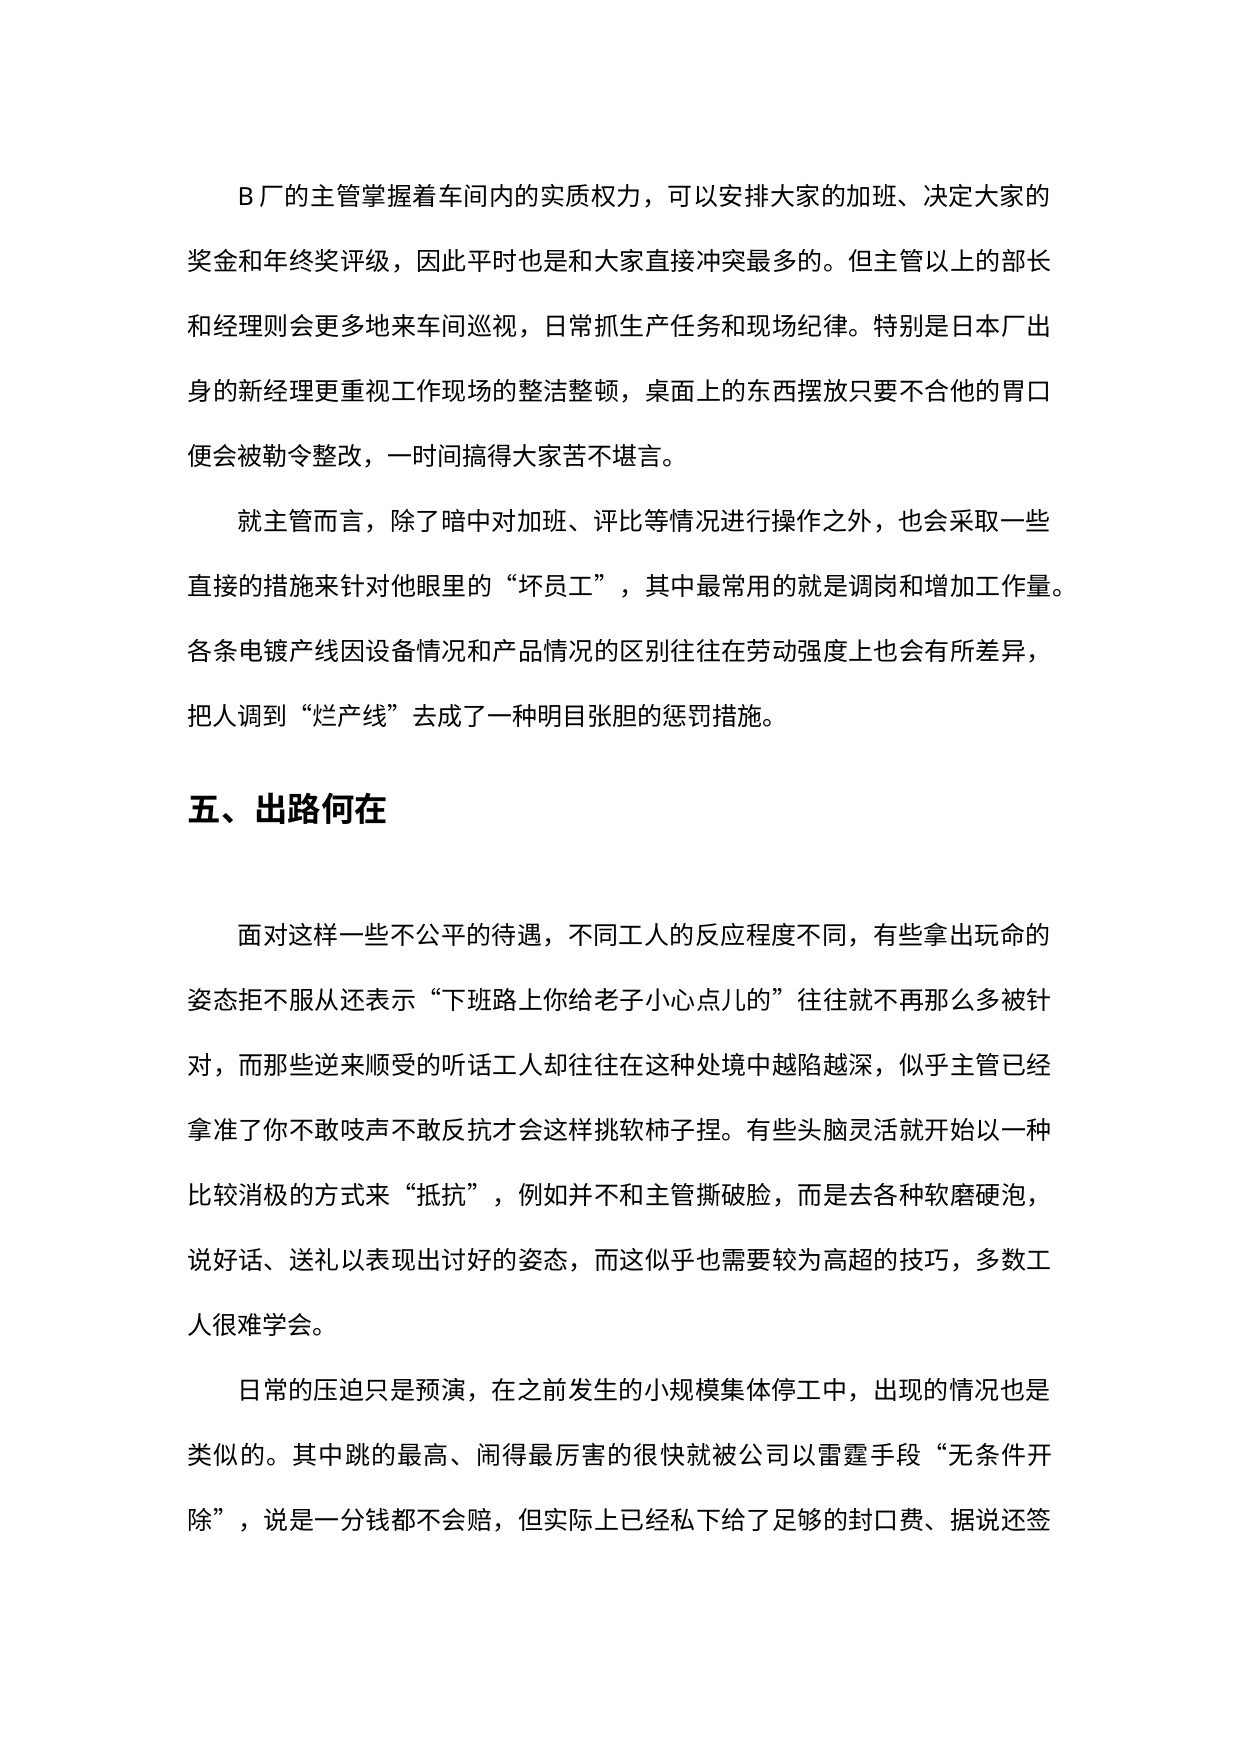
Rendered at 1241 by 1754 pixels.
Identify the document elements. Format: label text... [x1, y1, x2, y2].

subtitle 五、出路何在 [187, 774, 1053, 839]
text 就主管而言，除了暗中对加班、评比等情况进行操作之外，也会采取一些直接的措施来针对他眼里的“坏员工”，其中最常用的就是调岗和增加工作量。各条电镀产线因设备情况和产品情况的区别往往在劳动强度上也会有所差异，把人调到“烂产线”去成了一种明目张胆的惩罚措施。 [187, 487, 1053, 747]
text B厂的主管掌握着车间内的实质权力，可以安排大家的加班、决定大家的奖金和年终奖评级，因此平时也是和大家直接冲突最多的。但主管以上的部长和经理则会更多地来车间巡视，日常抓生产任务和现场纪律。特别是日本厂出身的新经理更重视工作现场的整洁整顿，桌面上的东西摆放只要不合他的胃口便会被勒令整改，一时间搞得大家苦不堪言。 [187, 162, 1053, 487]
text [187, 1356, 1053, 1551]
text 面对这样一些不公平的待遇，不同工人的反应程度不同，有些拿出玩命的姿态拒不服从还表示“下班路上你给老子小心点儿的”往往就不再那么多被针对，而那些逆来顺受的听话工人却往往在这种处境中越陷越深，似乎主管已经拿准了你不敢吱声不敢反抗才会这样挑软柿子捏。有些头脑灵活就开始以一种比较消极的方式来“抵抗”，例如并不和主管撕破脸，而是去各种软磨硬泡，说好话、送礼以表现出讨好的姿态，而这似乎也需要较为高超的技巧，多数工人很难学会。 [187, 901, 1053, 1356]
